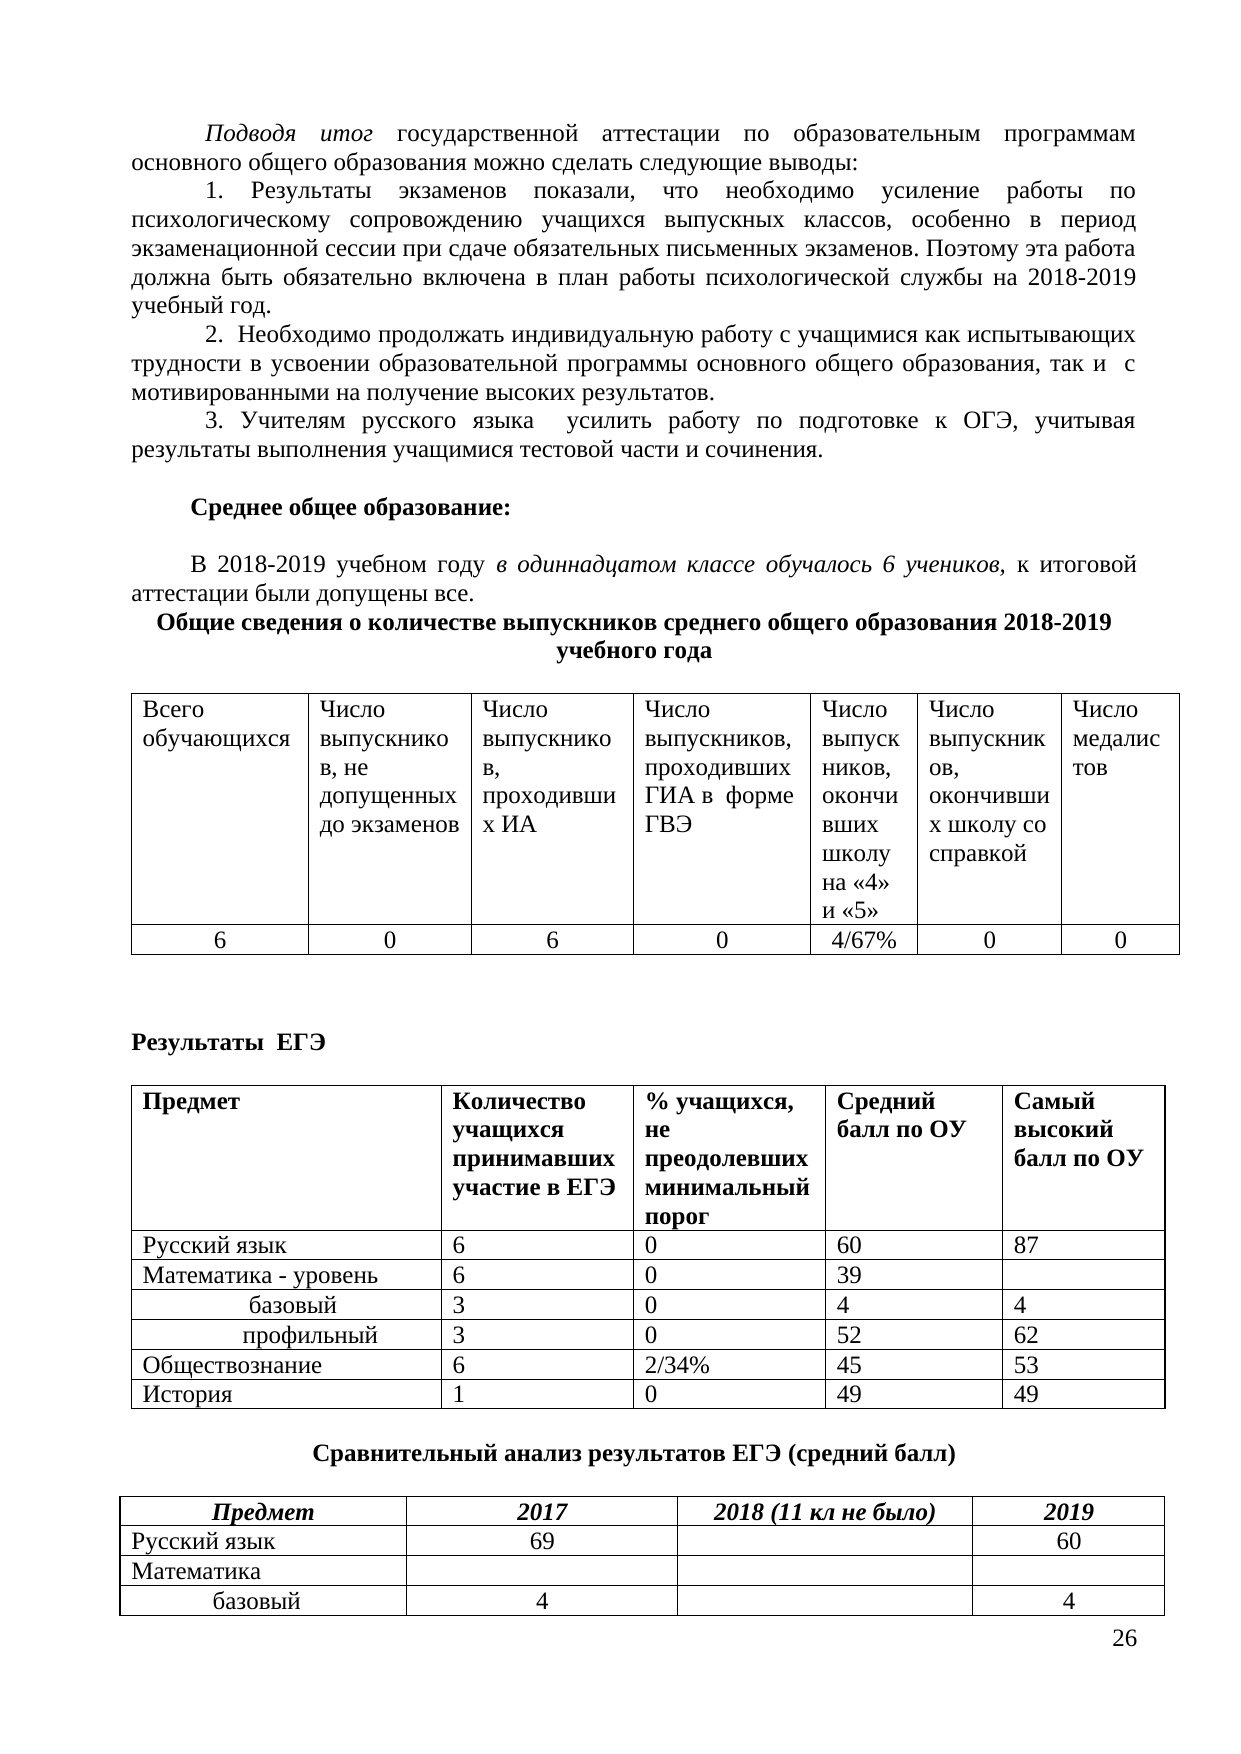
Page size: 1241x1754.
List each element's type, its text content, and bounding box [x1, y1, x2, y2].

table_header Средний балл по ОУ [826, 1086, 1002, 1229]
table_cell 6 [442, 1260, 633, 1289]
table_header Число медалистов [1062, 694, 1179, 924]
table_cell 49 [1003, 1380, 1164, 1408]
text Подводя итог государственной аттестации по образовательным программам основного общего образования можно сделать следующие выводы: [131, 118, 1137, 176]
text Сравнительный анализ результатов ЕГЭ (средний балл) [75, 1438, 1137, 1467]
table_header 2019 [973, 1497, 1164, 1525]
table_cell 6 [442, 1231, 633, 1259]
table_cell Русский язык [132, 1231, 441, 1259]
table_cell 6 [132, 925, 308, 954]
text Среднее общее образование: [131, 492, 1137, 521]
table_header Количество учащихся принимавших участие в ЕГЭ [442, 1086, 633, 1229]
table_cell 0 [634, 1320, 825, 1349]
text Общие сведения о количестве выпускников среднего общего образования 2018-2019 учебного года [131, 607, 1137, 664]
table_cell Математика - уровень [132, 1260, 441, 1289]
table_cell 69 [407, 1526, 677, 1555]
table_cell [678, 1556, 972, 1585]
table_cell История [132, 1380, 441, 1408]
table_cell 53 [1003, 1350, 1164, 1378]
table_header Самый высокий балл по ОУ [1003, 1086, 1164, 1229]
table_cell базовый [121, 1586, 406, 1615]
table_header Число выпускников, проходивших ГИА в форме ГВЭ [634, 694, 810, 924]
table_cell Русский язык [121, 1526, 406, 1555]
table_cell 0 [918, 925, 1061, 954]
table_cell 0 [634, 1380, 825, 1408]
table_cell [973, 1556, 1164, 1585]
table_cell [407, 1556, 677, 1585]
table_cell 60 [826, 1231, 1002, 1259]
table_cell 4/67% [811, 925, 917, 954]
table_header Число выпускников, проходивших ИА [472, 694, 633, 924]
table_cell 39 [826, 1260, 1002, 1289]
table_cell 49 [826, 1380, 1002, 1408]
table_cell Обществознание [132, 1350, 441, 1378]
table_cell [1003, 1260, 1164, 1289]
table_cell 0 [634, 1260, 825, 1289]
table_cell 4 [407, 1586, 677, 1615]
table_cell 4 [1003, 1290, 1164, 1319]
table_header Всего обучающихся [132, 694, 308, 924]
table_cell 0 [309, 925, 471, 954]
table_cell 45 [826, 1350, 1002, 1378]
table_cell 4 [826, 1290, 1002, 1319]
table_header Предмет [121, 1497, 406, 1525]
table_cell 2/34% [634, 1350, 825, 1378]
table_cell 6 [442, 1350, 633, 1378]
table_cell [678, 1526, 972, 1555]
text 3. Учителям русского языка усилить работу по подготовке к ОГЭ, учитывая результаты выполнения учащимися тестовой части и сочинения. [131, 406, 1137, 463]
table_cell 0 [1062, 925, 1179, 954]
table_cell 60 [973, 1526, 1164, 1555]
table_cell базовый [132, 1290, 441, 1319]
table_cell 0 [634, 925, 810, 954]
table_cell 3 [442, 1320, 633, 1349]
table_header Предмет [132, 1086, 441, 1229]
text 1. Результаты экзаменов показали, что необходимо усиление работы по психологическому сопровождению учащихся выпускных классов, особенно в период экзаменационной сессии при сдаче обязательных письменных экзаменов. Поэтому эта работа должна быть обязательно включена в план работы психологической службы на 2018-2019 учебный год. [131, 176, 1137, 319]
table_header Число выпускников, окончивших школу на «4» и «5» [811, 694, 917, 924]
table_cell Математика [121, 1556, 406, 1585]
text В 2018-2019 учебном году в одиннадцатом классе обучалось 6 учеников, к итоговой аттестации были допущены все. [131, 549, 1137, 607]
table_cell 4 [973, 1586, 1164, 1615]
text 2. Необходимо продолжать индивидуальную работу с учащимися как испытывающих трудности в усвоении образовательной программы основного общего образования, так и с мотивированными на получение высоких результатов. [131, 319, 1137, 406]
text Результаты ЕГЭ [75, 1027, 1137, 1056]
table_header % учащихся, не преодолевших минимальный порог [634, 1086, 825, 1229]
table_cell 3 [442, 1290, 633, 1319]
table_cell [678, 1586, 972, 1615]
table_header Число выпускников, не допущенных до экзаменов [309, 694, 471, 924]
table_cell профильный [132, 1320, 441, 1349]
table_header 2017 [407, 1497, 677, 1525]
table_cell 62 [1003, 1320, 1164, 1349]
table_cell 52 [826, 1320, 1002, 1349]
table_cell 1 [442, 1380, 633, 1408]
table_cell 0 [634, 1231, 825, 1259]
table_cell 6 [472, 925, 633, 954]
table_cell 0 [634, 1290, 825, 1319]
table_header Число выпускников, окончивших школу со справкой [918, 694, 1061, 924]
table_cell 87 [1003, 1231, 1164, 1259]
table_header 2018 (11 кл не было) [678, 1497, 972, 1525]
